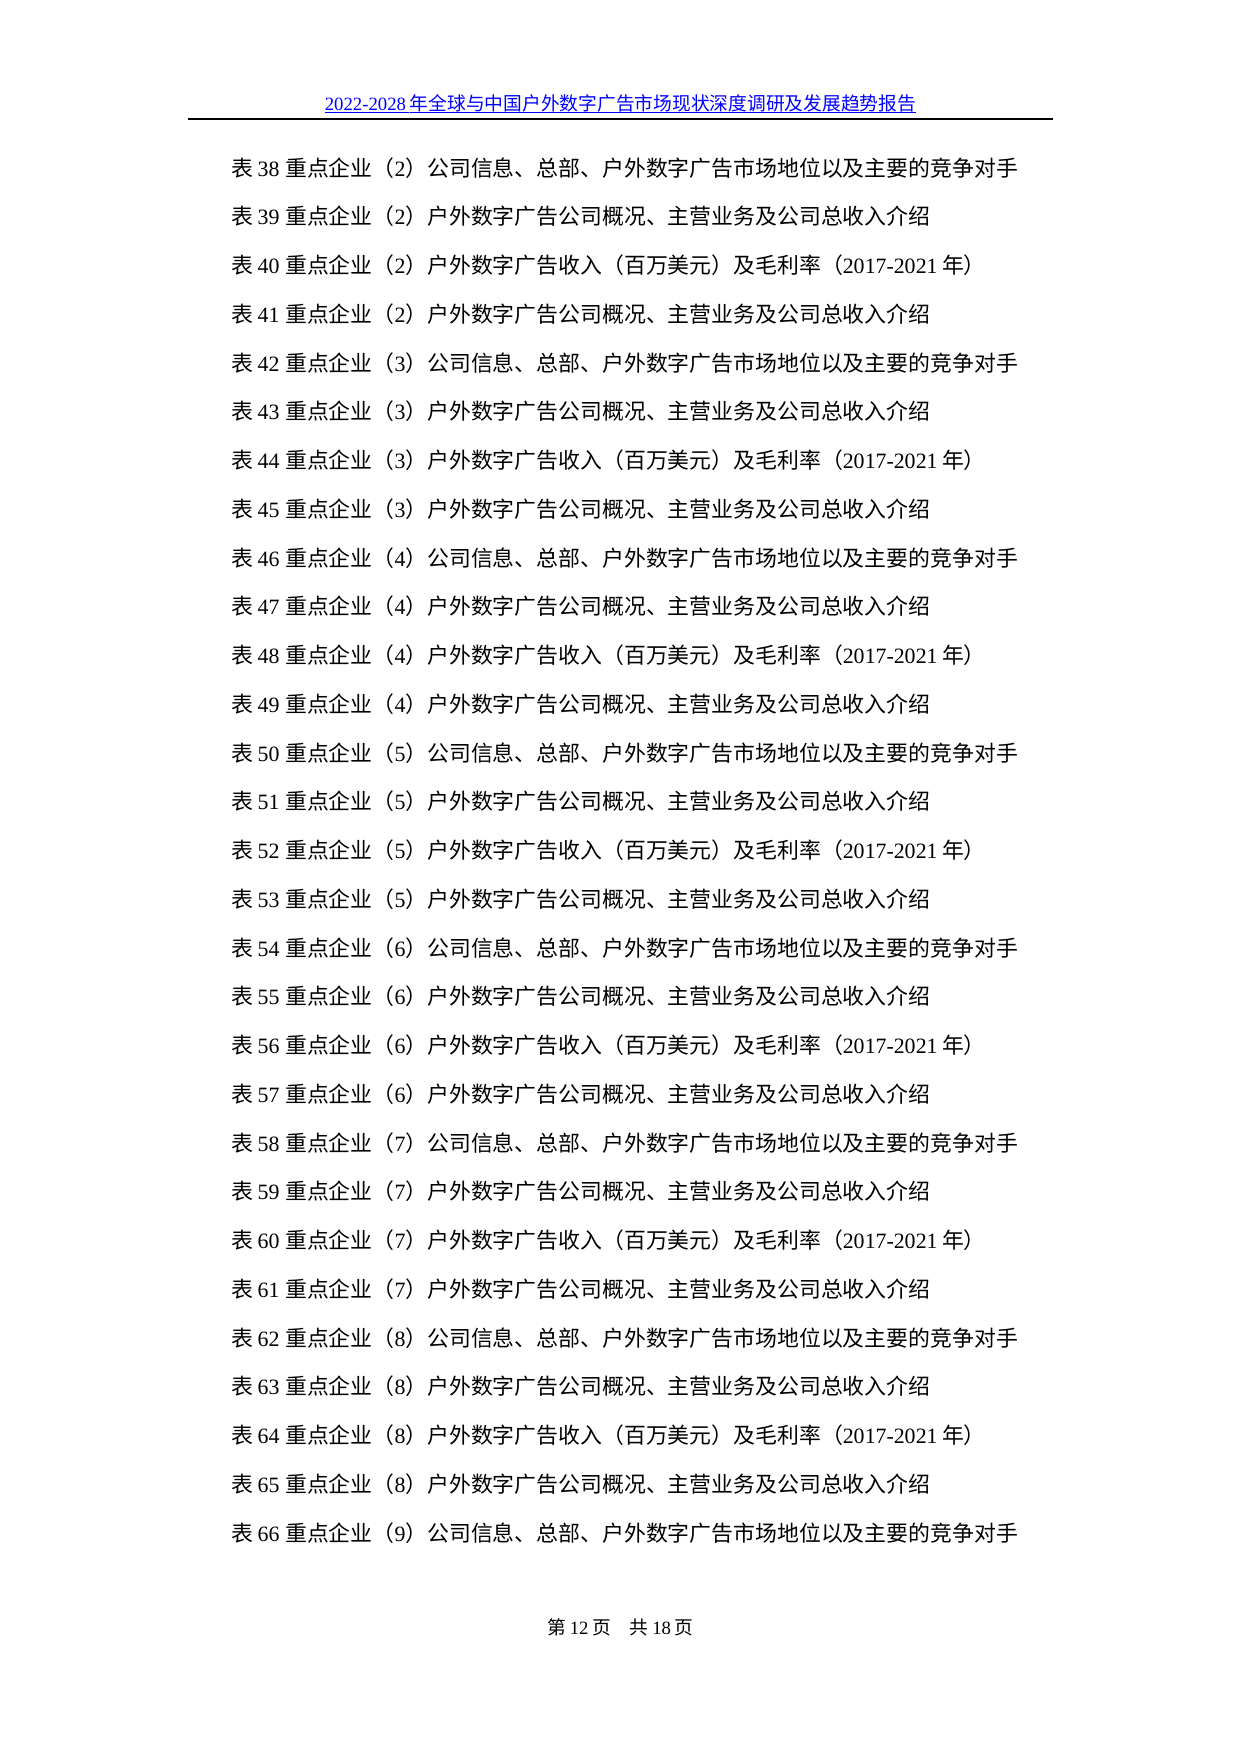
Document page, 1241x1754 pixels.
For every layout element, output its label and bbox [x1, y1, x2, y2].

text [187, 150, 1053, 1548]
